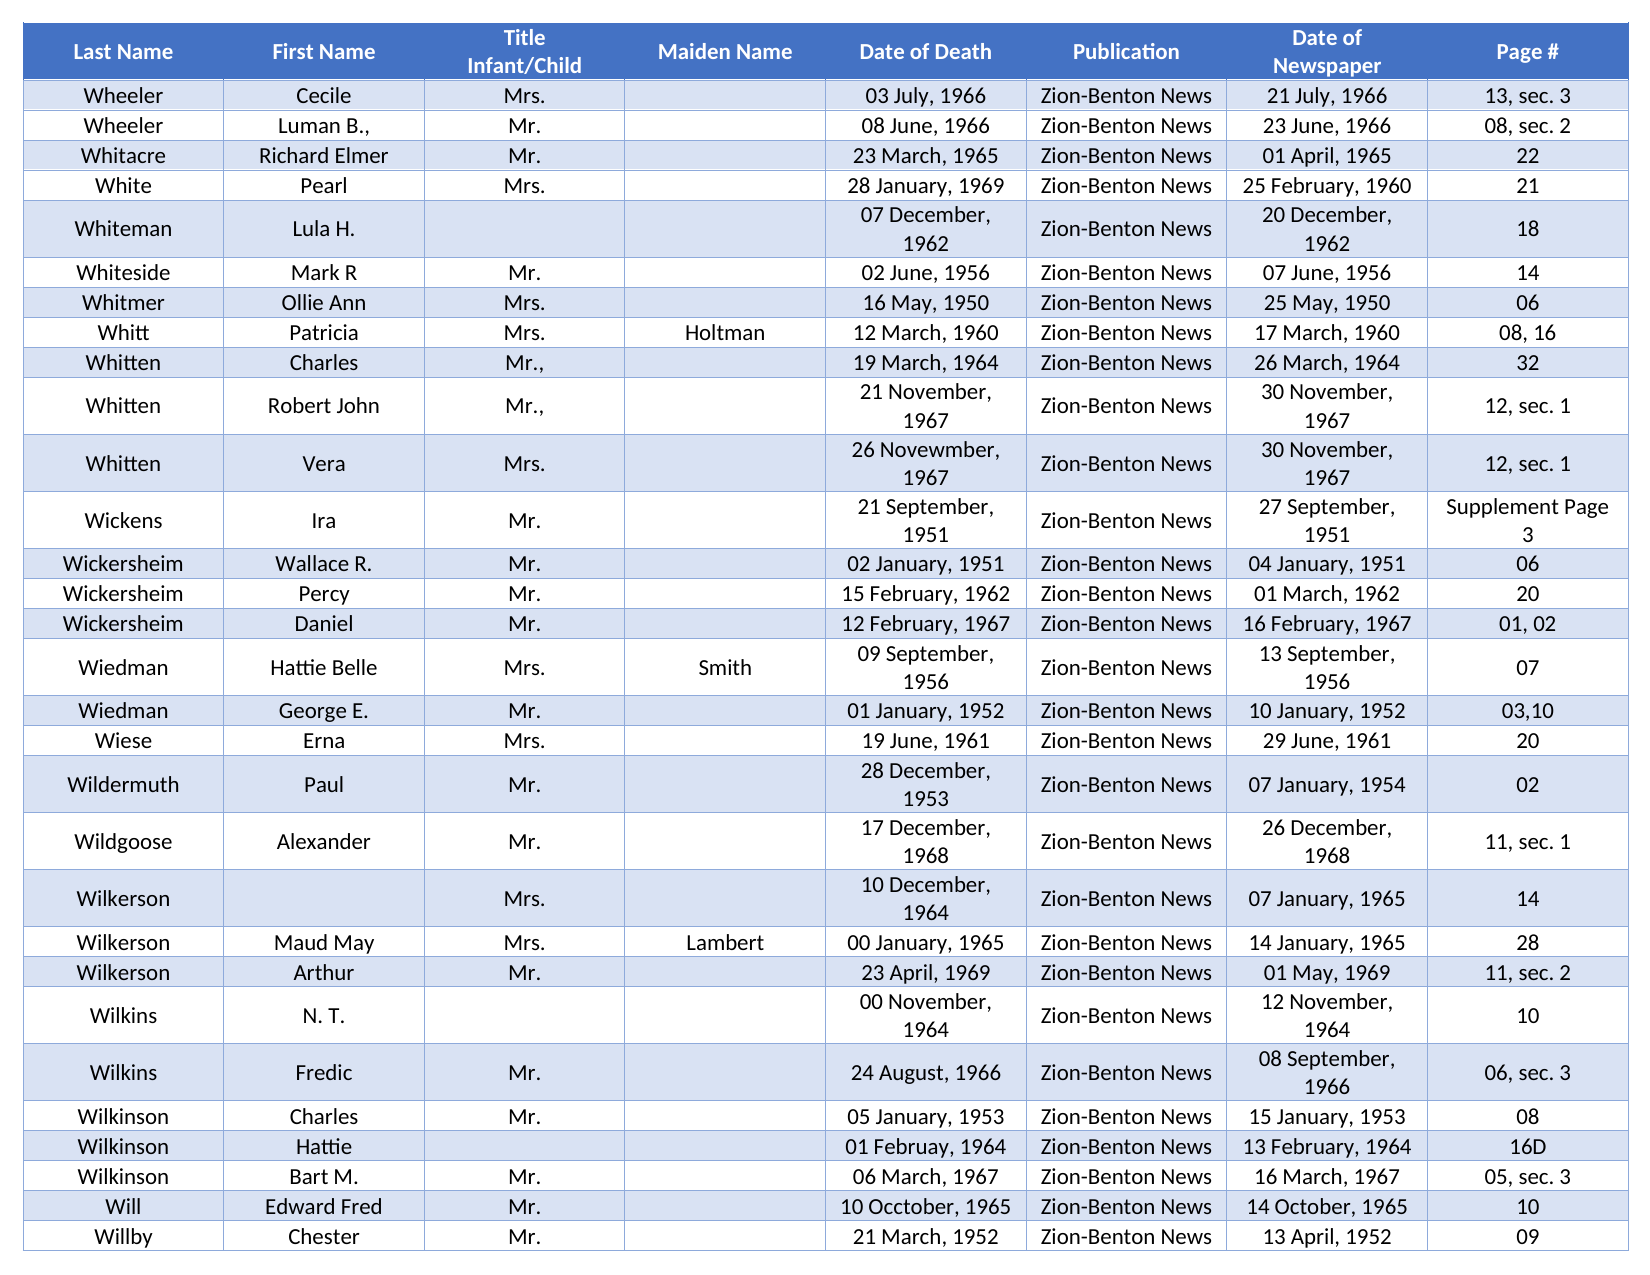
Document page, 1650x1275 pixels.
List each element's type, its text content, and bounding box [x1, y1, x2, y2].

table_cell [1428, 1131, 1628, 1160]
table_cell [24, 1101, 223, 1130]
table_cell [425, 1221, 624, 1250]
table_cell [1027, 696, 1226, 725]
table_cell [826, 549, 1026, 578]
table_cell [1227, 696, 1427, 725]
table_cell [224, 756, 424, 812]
table_header First Name [224, 24, 424, 79]
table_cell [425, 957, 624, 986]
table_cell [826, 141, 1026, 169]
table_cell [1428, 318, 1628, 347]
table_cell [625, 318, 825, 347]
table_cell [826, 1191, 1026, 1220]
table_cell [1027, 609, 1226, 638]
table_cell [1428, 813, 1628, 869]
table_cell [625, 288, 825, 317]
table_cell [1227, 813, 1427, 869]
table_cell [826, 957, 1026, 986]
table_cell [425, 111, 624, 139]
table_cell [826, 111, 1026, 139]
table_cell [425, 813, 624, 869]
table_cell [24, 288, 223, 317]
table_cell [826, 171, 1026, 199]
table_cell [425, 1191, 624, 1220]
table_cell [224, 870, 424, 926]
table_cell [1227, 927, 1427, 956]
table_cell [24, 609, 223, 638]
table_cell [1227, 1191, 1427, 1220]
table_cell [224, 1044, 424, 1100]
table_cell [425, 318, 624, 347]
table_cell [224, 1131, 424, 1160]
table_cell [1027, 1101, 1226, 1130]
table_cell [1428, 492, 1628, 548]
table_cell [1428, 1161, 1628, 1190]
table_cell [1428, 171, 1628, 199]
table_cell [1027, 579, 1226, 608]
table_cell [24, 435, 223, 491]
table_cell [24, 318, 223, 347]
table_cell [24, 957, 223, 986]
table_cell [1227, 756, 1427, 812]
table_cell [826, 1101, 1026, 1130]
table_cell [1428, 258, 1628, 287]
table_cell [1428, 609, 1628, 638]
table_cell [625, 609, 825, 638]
table_header Page # [1428, 24, 1628, 79]
table_header Last Name [24, 24, 223, 79]
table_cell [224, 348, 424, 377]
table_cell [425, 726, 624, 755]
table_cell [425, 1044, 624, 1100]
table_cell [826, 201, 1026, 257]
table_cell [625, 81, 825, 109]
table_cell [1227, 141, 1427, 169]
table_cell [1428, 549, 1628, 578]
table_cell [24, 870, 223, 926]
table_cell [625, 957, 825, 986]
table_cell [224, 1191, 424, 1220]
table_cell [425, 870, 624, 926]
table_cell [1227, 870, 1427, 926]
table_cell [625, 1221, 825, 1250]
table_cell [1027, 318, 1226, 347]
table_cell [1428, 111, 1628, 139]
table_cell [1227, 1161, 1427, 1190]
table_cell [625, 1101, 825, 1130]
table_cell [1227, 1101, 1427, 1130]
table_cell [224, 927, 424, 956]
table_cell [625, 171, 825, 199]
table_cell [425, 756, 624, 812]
table_header Title Infant/Child [425, 24, 624, 79]
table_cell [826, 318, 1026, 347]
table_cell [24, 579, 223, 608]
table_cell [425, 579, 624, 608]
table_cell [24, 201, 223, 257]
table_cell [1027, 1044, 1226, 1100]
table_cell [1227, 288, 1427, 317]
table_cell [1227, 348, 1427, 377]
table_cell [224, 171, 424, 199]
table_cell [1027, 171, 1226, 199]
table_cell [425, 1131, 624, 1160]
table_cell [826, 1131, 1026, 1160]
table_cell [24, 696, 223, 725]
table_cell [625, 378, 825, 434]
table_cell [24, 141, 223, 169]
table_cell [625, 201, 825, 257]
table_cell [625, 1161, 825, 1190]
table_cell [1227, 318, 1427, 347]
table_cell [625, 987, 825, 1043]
table_header Publication [1027, 24, 1226, 79]
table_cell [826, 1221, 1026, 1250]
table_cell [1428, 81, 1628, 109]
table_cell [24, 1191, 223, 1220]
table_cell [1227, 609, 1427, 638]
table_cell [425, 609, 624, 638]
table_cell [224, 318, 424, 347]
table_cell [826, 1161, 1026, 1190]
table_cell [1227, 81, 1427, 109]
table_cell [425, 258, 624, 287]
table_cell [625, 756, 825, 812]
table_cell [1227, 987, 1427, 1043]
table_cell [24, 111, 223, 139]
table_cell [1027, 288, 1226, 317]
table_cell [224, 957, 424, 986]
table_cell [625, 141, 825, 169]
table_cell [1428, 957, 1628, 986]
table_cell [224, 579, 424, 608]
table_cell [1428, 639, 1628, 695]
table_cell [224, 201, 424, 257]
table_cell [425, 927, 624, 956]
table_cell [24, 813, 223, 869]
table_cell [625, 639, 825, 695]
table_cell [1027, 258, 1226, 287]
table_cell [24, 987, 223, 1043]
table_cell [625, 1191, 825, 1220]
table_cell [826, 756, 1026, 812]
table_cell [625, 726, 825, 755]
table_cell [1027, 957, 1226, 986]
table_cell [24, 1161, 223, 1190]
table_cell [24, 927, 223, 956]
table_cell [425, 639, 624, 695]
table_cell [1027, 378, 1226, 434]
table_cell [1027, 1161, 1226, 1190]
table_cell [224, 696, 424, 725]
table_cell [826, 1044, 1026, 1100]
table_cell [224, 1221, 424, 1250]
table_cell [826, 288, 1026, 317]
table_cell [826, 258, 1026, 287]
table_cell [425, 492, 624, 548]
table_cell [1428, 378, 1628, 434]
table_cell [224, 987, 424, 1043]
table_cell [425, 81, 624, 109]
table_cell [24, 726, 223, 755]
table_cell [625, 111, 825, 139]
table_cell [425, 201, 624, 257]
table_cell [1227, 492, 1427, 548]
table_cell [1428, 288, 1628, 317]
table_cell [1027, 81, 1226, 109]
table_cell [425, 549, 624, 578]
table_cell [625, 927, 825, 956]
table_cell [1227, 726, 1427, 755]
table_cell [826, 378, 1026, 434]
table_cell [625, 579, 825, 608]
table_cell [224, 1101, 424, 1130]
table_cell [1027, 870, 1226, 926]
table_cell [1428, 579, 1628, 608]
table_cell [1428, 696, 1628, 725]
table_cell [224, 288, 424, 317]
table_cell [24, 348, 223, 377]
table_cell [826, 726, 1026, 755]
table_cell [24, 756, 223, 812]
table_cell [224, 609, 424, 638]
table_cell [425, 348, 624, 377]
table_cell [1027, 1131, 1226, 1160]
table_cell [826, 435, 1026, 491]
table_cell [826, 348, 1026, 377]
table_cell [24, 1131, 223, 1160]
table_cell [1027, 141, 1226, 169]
table_header Date of Newspaper [1227, 24, 1427, 79]
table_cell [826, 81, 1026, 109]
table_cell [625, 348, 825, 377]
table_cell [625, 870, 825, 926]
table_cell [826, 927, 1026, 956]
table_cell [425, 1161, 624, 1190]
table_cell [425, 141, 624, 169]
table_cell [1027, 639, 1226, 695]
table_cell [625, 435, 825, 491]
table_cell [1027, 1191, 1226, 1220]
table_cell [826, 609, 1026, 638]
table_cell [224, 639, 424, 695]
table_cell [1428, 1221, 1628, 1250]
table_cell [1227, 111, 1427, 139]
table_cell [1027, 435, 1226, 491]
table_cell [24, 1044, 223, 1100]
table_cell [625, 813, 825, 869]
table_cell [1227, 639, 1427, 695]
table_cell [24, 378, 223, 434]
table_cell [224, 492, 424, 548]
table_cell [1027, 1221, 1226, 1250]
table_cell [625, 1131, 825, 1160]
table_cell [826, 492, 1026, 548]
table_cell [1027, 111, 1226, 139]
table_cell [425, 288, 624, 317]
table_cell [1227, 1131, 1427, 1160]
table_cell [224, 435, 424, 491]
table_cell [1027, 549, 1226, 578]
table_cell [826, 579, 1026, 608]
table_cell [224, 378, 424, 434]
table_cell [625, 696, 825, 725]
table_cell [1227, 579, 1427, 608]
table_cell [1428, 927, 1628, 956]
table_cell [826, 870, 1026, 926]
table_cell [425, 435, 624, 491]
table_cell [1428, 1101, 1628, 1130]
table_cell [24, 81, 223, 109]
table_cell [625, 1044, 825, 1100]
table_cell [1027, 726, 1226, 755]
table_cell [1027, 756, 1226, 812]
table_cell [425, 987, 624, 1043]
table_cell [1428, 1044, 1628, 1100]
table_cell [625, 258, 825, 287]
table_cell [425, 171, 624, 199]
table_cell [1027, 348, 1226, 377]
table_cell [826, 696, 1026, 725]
table_header Date of Death [826, 24, 1026, 79]
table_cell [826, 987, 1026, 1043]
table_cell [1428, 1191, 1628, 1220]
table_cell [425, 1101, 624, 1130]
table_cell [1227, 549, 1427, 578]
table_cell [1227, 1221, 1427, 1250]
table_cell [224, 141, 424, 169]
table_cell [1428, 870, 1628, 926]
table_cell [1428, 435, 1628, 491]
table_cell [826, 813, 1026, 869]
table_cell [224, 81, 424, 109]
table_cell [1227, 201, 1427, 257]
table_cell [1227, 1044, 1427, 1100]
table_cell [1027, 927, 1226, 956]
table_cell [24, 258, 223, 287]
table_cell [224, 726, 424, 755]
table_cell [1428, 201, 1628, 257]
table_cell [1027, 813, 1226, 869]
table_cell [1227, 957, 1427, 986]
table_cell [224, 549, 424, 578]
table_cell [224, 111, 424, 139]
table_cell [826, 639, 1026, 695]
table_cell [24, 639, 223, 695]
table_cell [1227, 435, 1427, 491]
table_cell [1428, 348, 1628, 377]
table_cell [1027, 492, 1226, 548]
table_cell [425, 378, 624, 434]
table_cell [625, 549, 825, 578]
table_header Maiden Name [625, 24, 825, 79]
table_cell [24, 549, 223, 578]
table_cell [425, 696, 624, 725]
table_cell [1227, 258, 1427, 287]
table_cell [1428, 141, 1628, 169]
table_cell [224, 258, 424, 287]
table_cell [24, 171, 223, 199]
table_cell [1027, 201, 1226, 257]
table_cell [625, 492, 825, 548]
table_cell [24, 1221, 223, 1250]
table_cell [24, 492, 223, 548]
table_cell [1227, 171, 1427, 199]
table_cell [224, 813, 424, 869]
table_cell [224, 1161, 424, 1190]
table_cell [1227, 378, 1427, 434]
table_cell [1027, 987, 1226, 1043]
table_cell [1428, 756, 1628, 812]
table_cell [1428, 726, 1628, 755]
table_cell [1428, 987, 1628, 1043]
